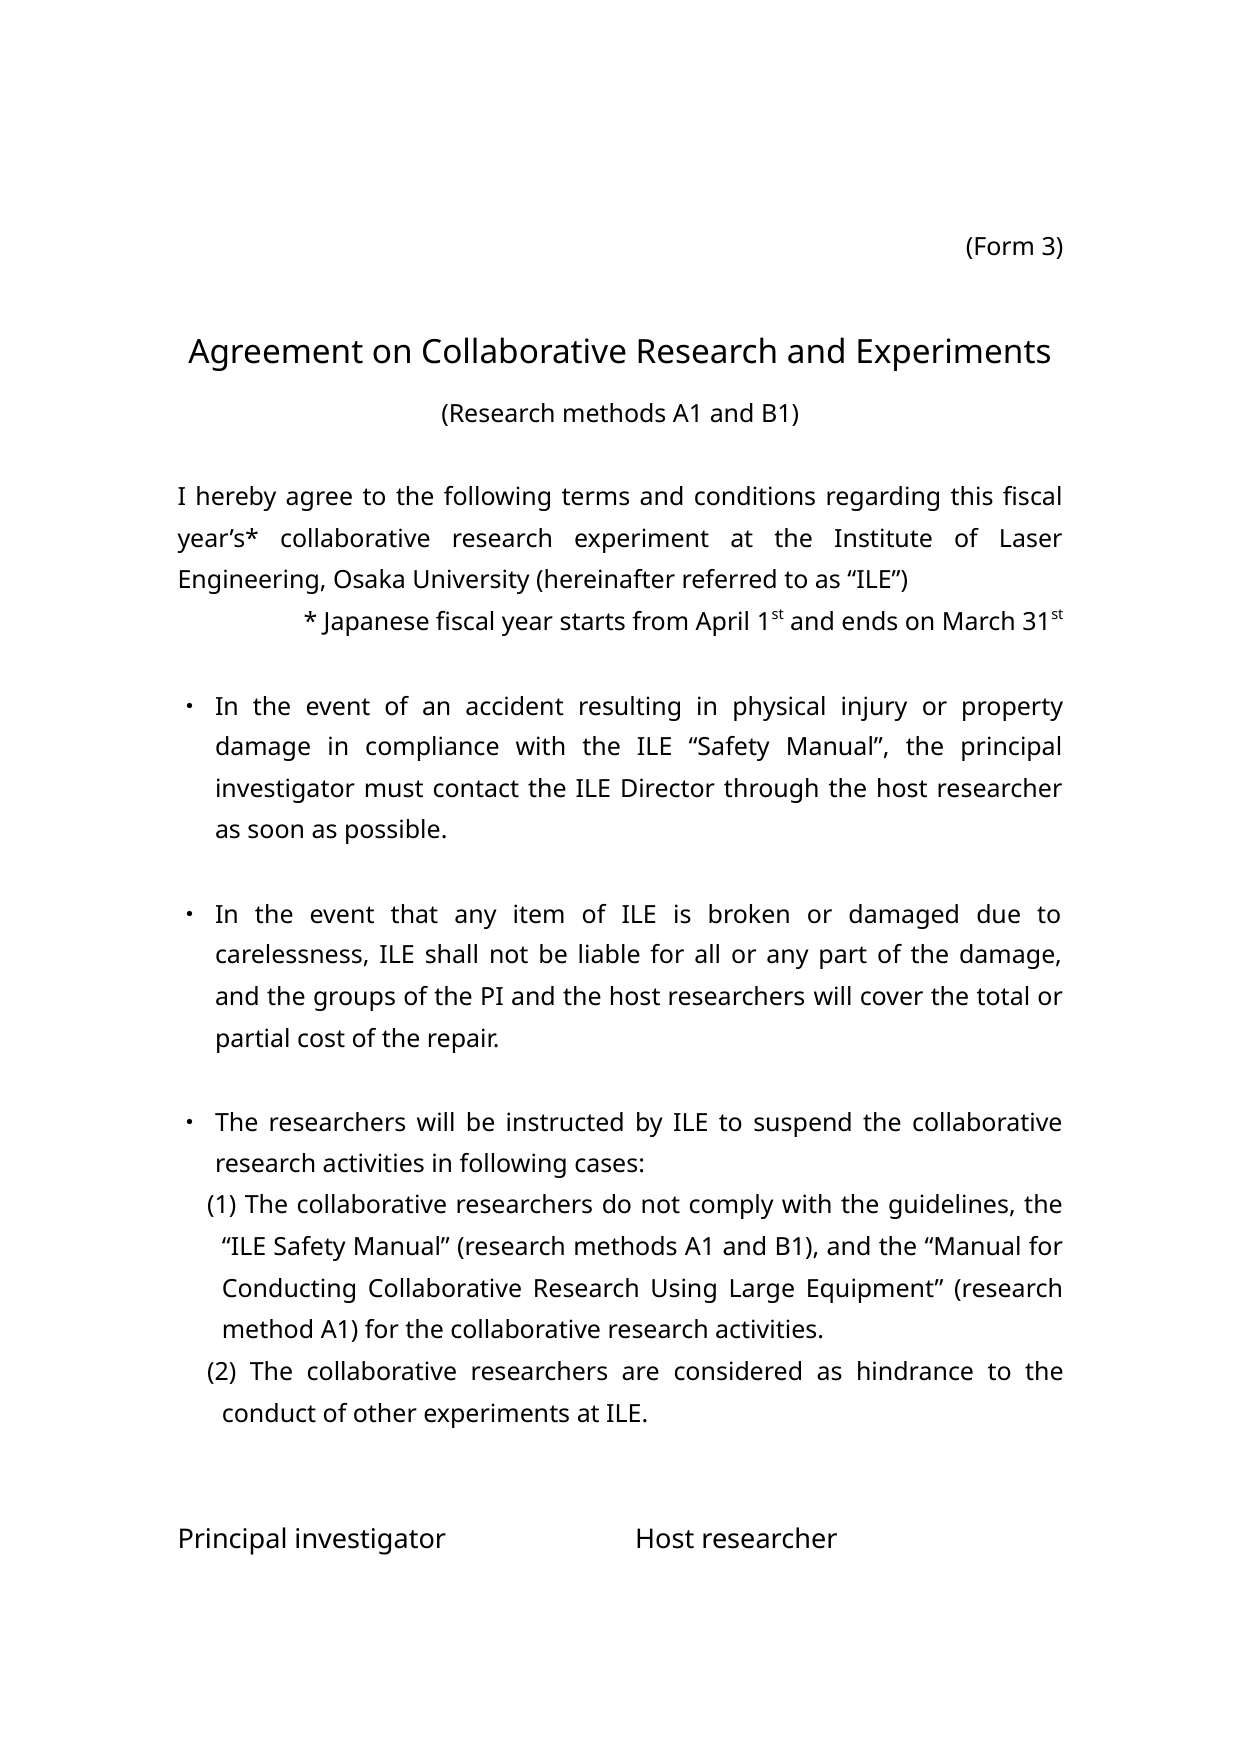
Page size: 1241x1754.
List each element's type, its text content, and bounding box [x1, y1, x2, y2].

list (1) The collaborative researchers do not comply with the guidelines, the “ILE Safety Manual” (research methods A1 and B1), and the “Manual for Conducting Collaborative Research Using Large Equipment” (research method A1) for the collaborative research activities. [207, 1183, 1064, 1350]
text I hereby agree to the following terms and conditions regarding this fiscal year’s* collaborative research experiment at the Institute of Laser Engineering, Osaka University (hereinafter referred to as “ILE”) [177, 475, 1063, 600]
list In the event that any item of ILE is broken or damaged due to carelessness, ILE shall not be liable for all or any part of the damage, and the groups of the PI and the host researchers will cover the total or partial cost of the repair. [177, 892, 1063, 1058]
text Agreement on Collaborative Research and Experiments [177, 308, 1063, 392]
text * Japanese fiscal year starts from April 1st and ends on March 31st [177, 600, 1063, 642]
list In the event of an accident resulting in physical injury or property damage in compliance with the ILE “Safety Manual”, the principal investigator must contact the ILE Director through the host researcher as soon as possible. [177, 683, 1063, 850]
text Principal investigator Host researcher [177, 1517, 1063, 1558]
text (Form 3) [177, 225, 1063, 267]
list (2) The collaborative researchers are considered as hindrance to the conduct of other experiments at ILE. [207, 1350, 1064, 1433]
list The researchers will be instructed by ILE to suspend the collaborative research activities in following cases: [177, 1100, 1064, 1183]
text (Research methods A1 and B1) [177, 392, 1063, 433]
